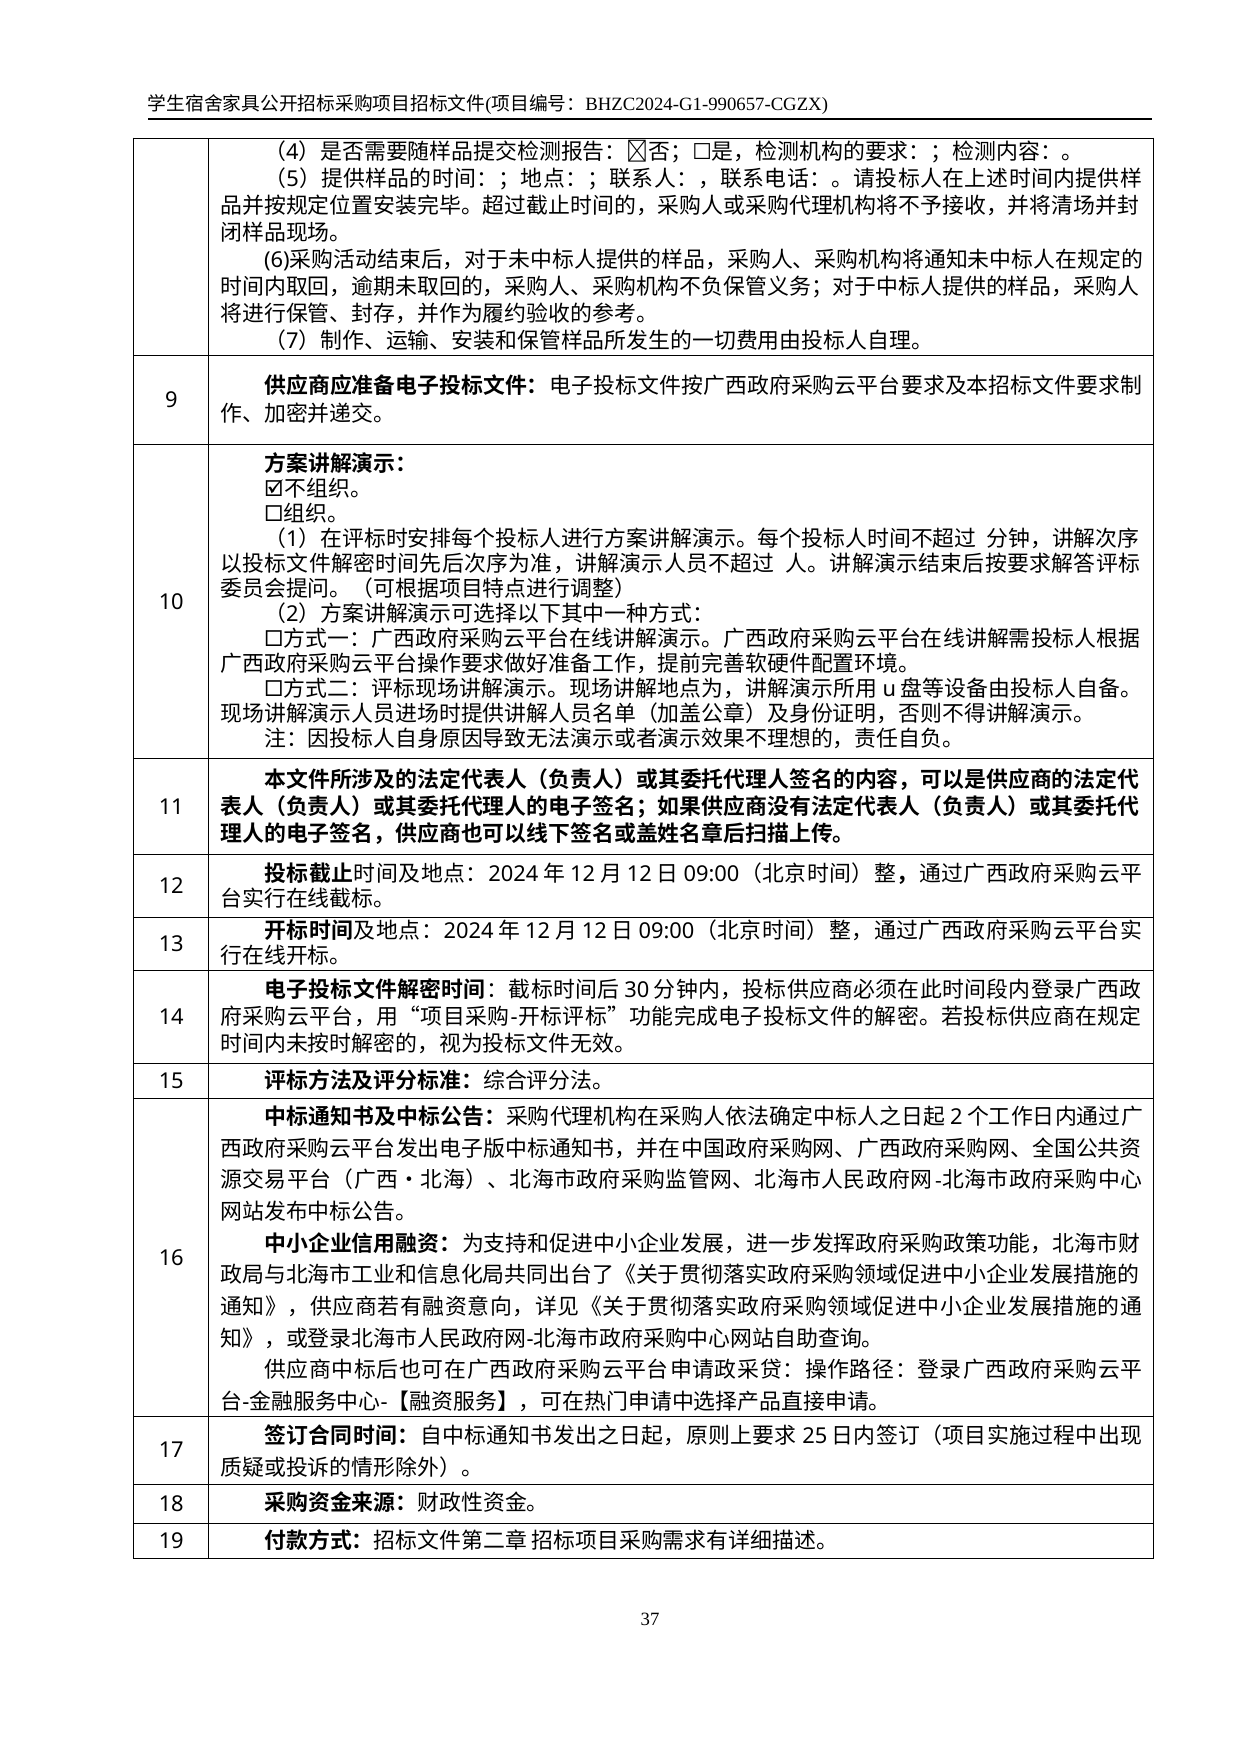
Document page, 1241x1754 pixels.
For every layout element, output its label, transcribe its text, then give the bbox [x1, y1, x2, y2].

table_cell 评标方法及评分标准：综合评分法。 [209, 1064, 1153, 1098]
table_cell 8 [134, 139, 208, 355]
table_cell 本文件所涉及的法定代表人（负责人）或其委托代理人签名的内容，可以是供应商的法定代表人（负责人）或其委托代理人的电子签名；如果供应商没有法定代表人（负责人）或其委托代理人的电子签名，供应商也可以线下签名或盖姓名章后扫描上传。 [209, 759, 1153, 854]
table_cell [209, 139, 1153, 355]
table_cell 电子投标文件解密时间：截标时间后30分钟内，投标供应商必须在此时间段内登录广西政府采购云平台，用“项目采购-开标评标”功能完成电子投标文件的解密。若投标供应商在规定时间内未按时解密的，视为投标文件无效。 [209, 971, 1153, 1063]
table_cell 10 [134, 445, 208, 758]
table_cell 9 [134, 356, 208, 444]
table_cell 12 [134, 855, 208, 917]
table_cell 方案讲解演示： 不组织。 组织。 （1）在评标时安排每个投标人进行方案讲解演示。每个投标人时间不超过 分钟，讲解次序以投标文件解密时间先后次序为准，讲解演示人员不超过 人。讲解演示结束后按要求解答评标委员会提问。（可根据项目特点进行调整） （2）方案讲解演示可选择以下其中一种方式： 方式一：广西政府采购云平台在线讲解演示。广西政府采购云平台在线讲解需投标人根据广西政府采购云平台操作要求做好准备工作，提前完善软硬件配置环境。 方式二：评标现场讲解演示。现场讲解地点为，讲解演示所用u盘等设备由投标人自备。现场讲解演示人员进场时提供讲解人员名单（加盖公章）及身份证明，否则不得讲解演示。 注：因投标人自身原因导致无法演示或者演示效果不理想的，责任自负。 [209, 445, 1153, 758]
table_cell 17 [134, 1417, 208, 1483]
table_cell 18 [134, 1485, 208, 1523]
table_cell 投标截止时间及地点：2024年12月12日09:00（北京时间）整，通过广西政府采购云平台实行在线截标。 [209, 855, 1153, 917]
table_cell 开标时间及地点：2024年12月12日09:00（北京时间）整，通过广西政府采购云平台实行在线开标。 [209, 918, 1153, 970]
table_cell 签订合同时间：自中标通知书发出之日起，原则上要求25日内签订（项目实施过程中出现质疑或投诉的情形除外）。 [209, 1417, 1153, 1483]
table_cell 15 [134, 1064, 208, 1098]
table_cell 付款方式：招标文件第二章 招标项目采购需求有详细描述。 [209, 1524, 1153, 1558]
table_cell 中标通知书及中标公告：采购代理机构在采购人依法确定中标人之日起2个工作日内通过广西政府采购云平台发出电子版中标通知书，并在中国政府采购网、广西政府采购网、全国公共资源交易平台（广西•北海）、北海市政府采购监管网、北海市人民政府网-北海市政府采购中心网站发布中标公告。 中小企业信用融资：为支持和促进中小企业发展，进一步发挥政府采购政策功能，北海市财政局与北海市工业和信息化局共同出台了《关于贯彻落实政府采购领域促进中小企业发展措施的通知》，供应商若有融资意向，详见《关于贯彻落实政府采购领域促进中小企业发展措施的通知》，或登录北海市人民政府网-北海市政府采购中心网站自助查询。 供应商中标后也可在广西政府采购云平台申请政采贷：操作路径：登录广西政府采购云平台-金融服务中心-【融资服务】，可在热门申请中选择产品直接申请。 [209, 1099, 1153, 1416]
table_cell 供应商应准备电子投标文件：电子投标文件按广西政府采购云平台要求及本招标文件要求制作、加密并递交。 [209, 356, 1153, 444]
table_cell 13 [134, 918, 208, 970]
table_cell 16 [134, 1099, 208, 1416]
table_cell 19 [134, 1524, 208, 1558]
table_cell 14 [134, 971, 208, 1063]
table_cell 采购资金来源：财政性资金。 [209, 1485, 1153, 1523]
table_cell 11 [134, 759, 208, 854]
